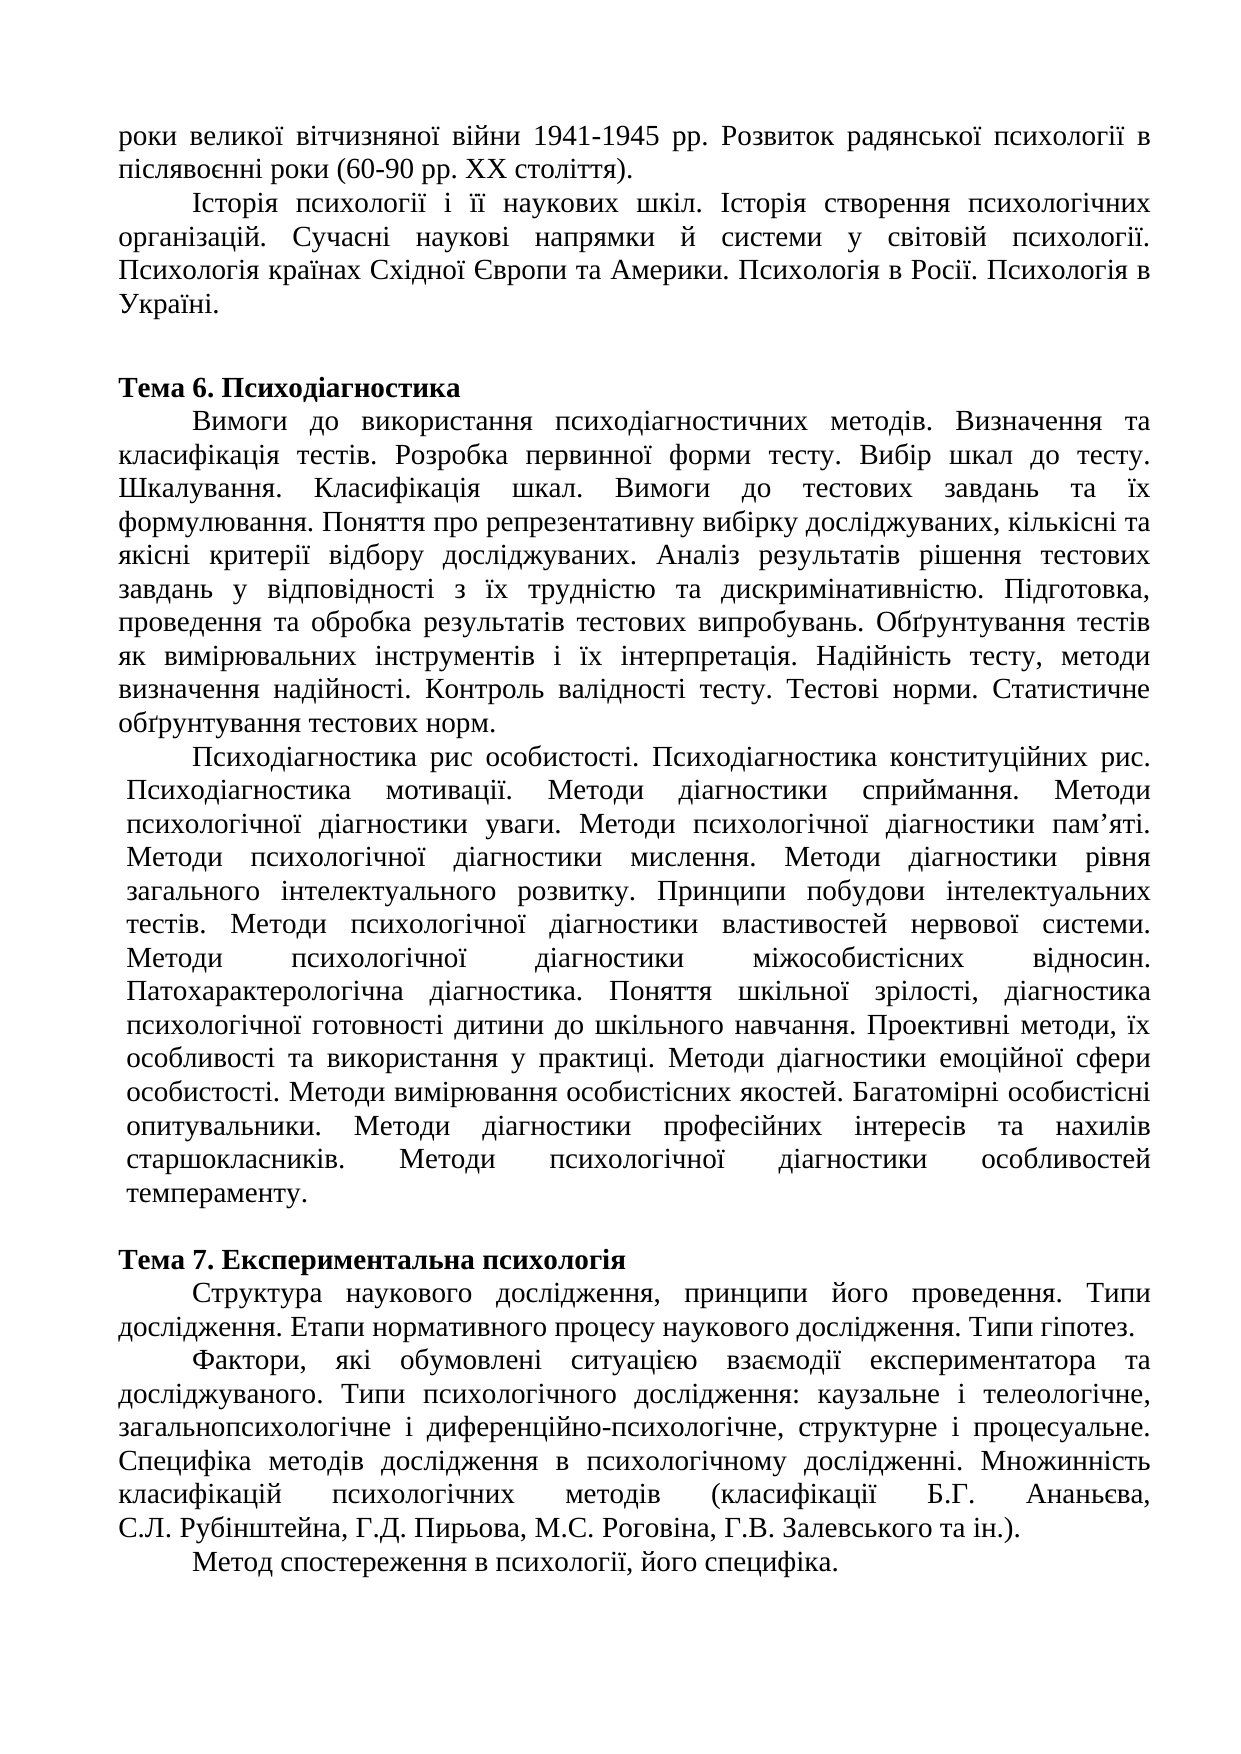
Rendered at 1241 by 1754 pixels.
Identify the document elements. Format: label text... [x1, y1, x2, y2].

text Тема 6. Психодіагностика [118, 370, 1152, 403]
text Історія психології і її наукових шкіл. Історія створення психологічних організацій. Сучасні наукові напрямки й системи у світовій психології. Психологія країнах Східної Європи та Америки. Психологія в Росії. Психологія в Україні. [118, 185, 1152, 319]
text Тема 7. Експериментальна психологія [118, 1242, 1152, 1275]
text Психодіагностика рис особистості. Психодіагностика конституційних рис. Психодіагностика мотивації. Методи діагностики сприймання. Методи психологічної діагностики уваги. Методи психологічної діагностики пам’яті. Методи психологічної діагностики мислення. Методи діагностики рівня загального інтелектуального розвитку. Принципи побудови інтелектуальних тестів. Методи психологічної діагностики властивостей нервової системи. Методи психологічної діагностики міжособистісних відносин. Патохарактерологічна діагностика. Поняття шкільної зрілості, діагностика психологічної готовності дитини до шкільного навчання. Проективні методи, їх особливості та використання у практиці. Методи діагностики емоційної сфери особистості. Методи вимірювання особистісних якостей. Багатомірні особистісні опитувальники. Методи діагностики професійних інтересів та нахилів старшокласників. Методи психологічної діагностики особливостей темпераменту. [126, 739, 1152, 1208]
text Фактори, які обумовлені ситуацією взаємодії експериментатора та досліджуваного. Типи психологічного дослідження: каузальне і телеологічне, загальнопсихологічне і диференційно-психологічне, структурне і процесуальне. Специфіка методів дослідження в психологічному дослідженні. Множинність класифікацій психологічних методів (класифікації Б.Г. Ананьєва, С.Л. Рубінштейна, Г.Д. Пирьова, М.С. Роговіна, Г.В. Залевського та ін.). [118, 1342, 1152, 1544]
text Вимоги до використання психодіагностичних методів. Визначення та класифікація тестів. Розробка первинної форми тесту. Вибір шкал до тесту. Шкалування. Класифікація шкал. Вимоги до тестових завдань та їх формулювання. Поняття про репрезентативну вибірку досліджуваних, кількісні та якісні критерії відбору досліджуваних. Аналіз результатів рішення тестових завдань у відповідності з їх трудністю та дискримінативністю. Підготовка, проведення та обробка результатів тестових випробувань. Обґрунтування тестів як вимірювальних інструментів і їх інтерпретація. Надійність тесту, методи визначення надійності. Контроль валідності тесту. Тестові норми. Статистичне обґрунтування тестових норм. [118, 403, 1152, 739]
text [118, 118, 1152, 185]
text Метод спостереження в психології, його специфіка. [118, 1544, 1152, 1577]
text Структура наукового дослідження, принципи його проведення. Типи дослідження. Етапи нормативного процесу наукового дослідження. Типи гіпотез. [118, 1275, 1152, 1342]
